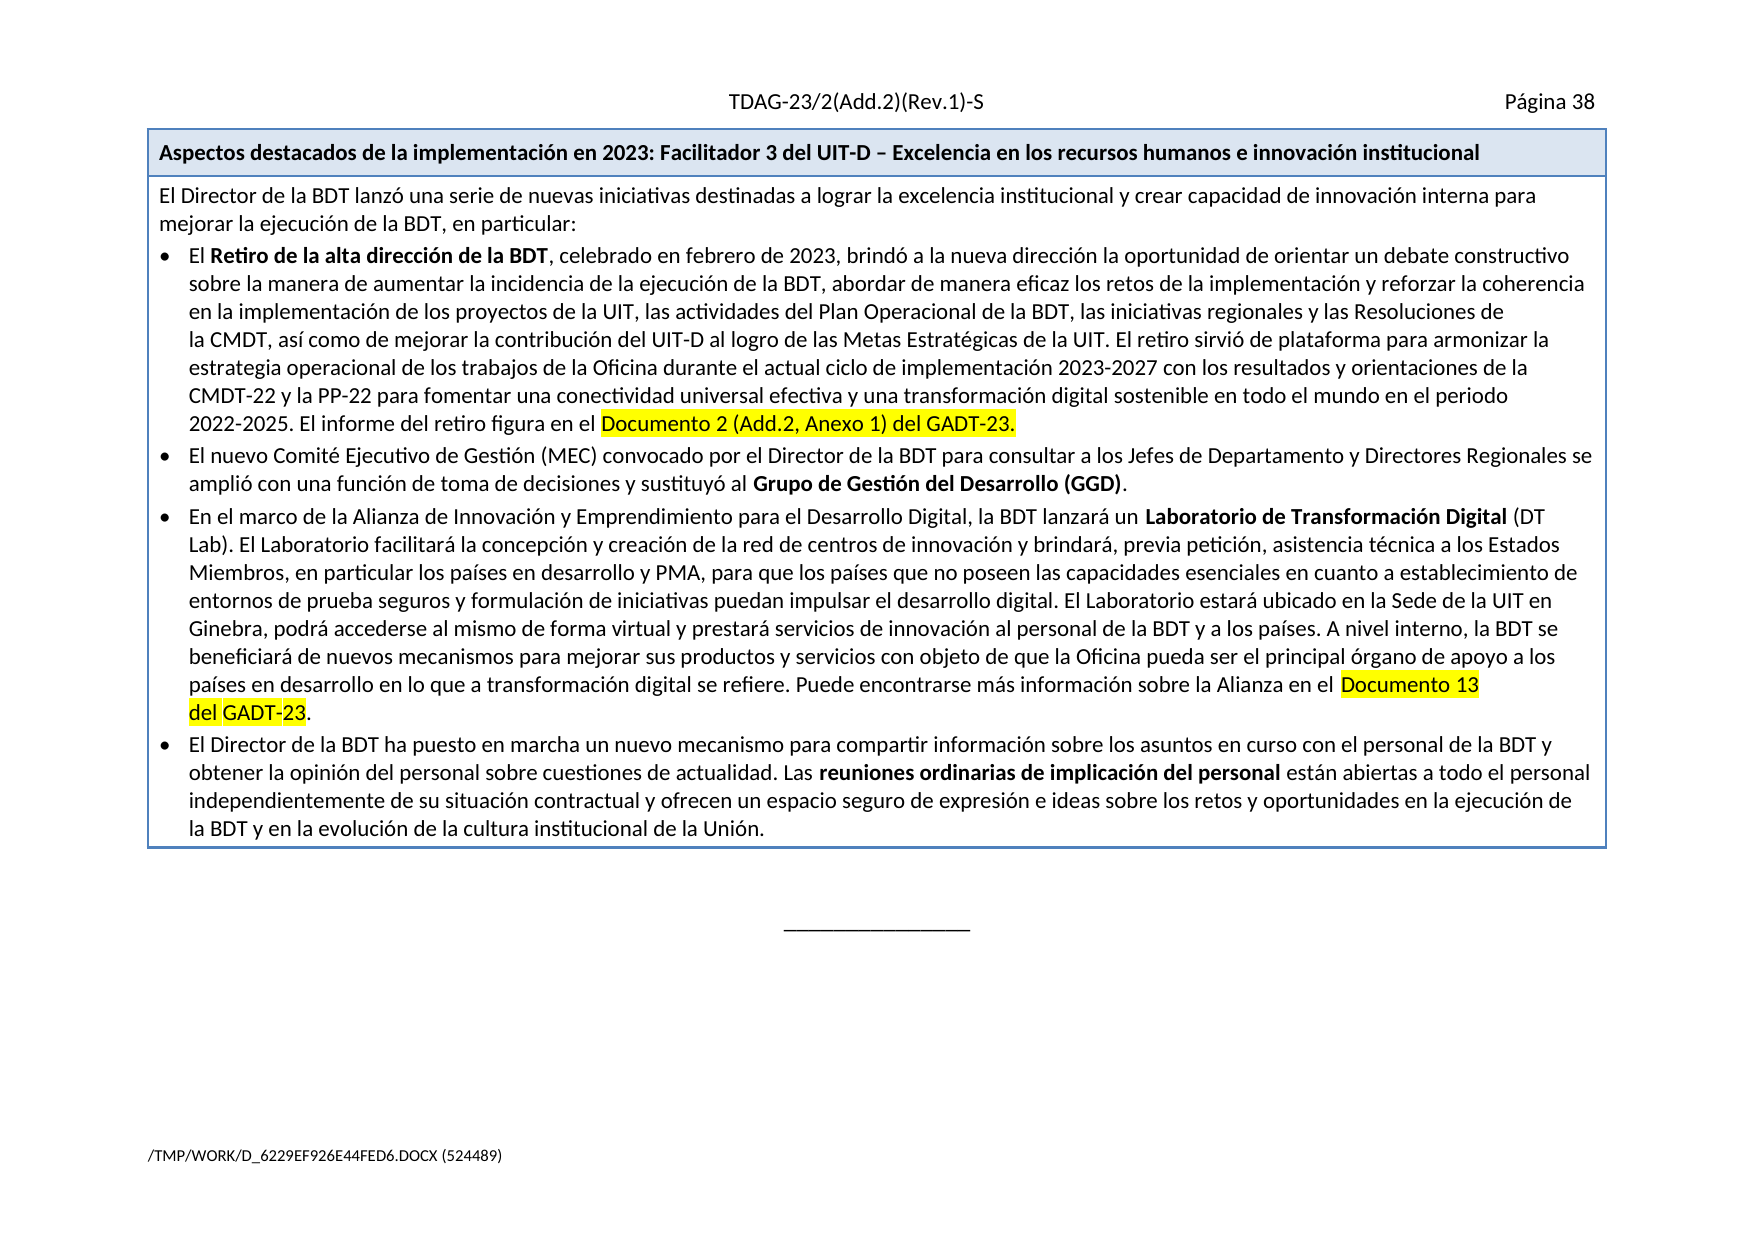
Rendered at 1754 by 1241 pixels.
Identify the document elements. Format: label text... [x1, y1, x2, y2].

text _______________ [148, 904, 1606, 934]
table_header Aspectos destacados de la implementación en 2023: Facilitador 3 del UIT-D – Excelencia en los recursos humanos e innovación institucional [149, 130, 1605, 175]
table_cell El Director de la BDT lanzó una serie de nuevas iniciativas destinadas a lograr la excelencia institucional y crear capacidad de innovación interna para mejorar la ejecución de la BDT, en particular: • El Retiro de la alta dirección de la BDT, celebrado en febrero de 2023, brindó a la nueva dirección la oportunidad de orientar un debate constructivo sobre la manera de aumentar la incidencia de la ejecución de la BDT, abordar de manera eficaz los retos de la implementación y reforzar la coherencia en la implementación de los proyectos de la UIT, las actividades del Plan Operacional de la BDT, las iniciativas regionales y las Resoluciones de la CMDT, así como de mejorar la contribución del UIT-D al logro de las Metas Estratégicas de la UIT. El retiro sirvió de plataforma para armonizar la estrategia operacional de los trabajos de la Oficina durante el actual ciclo de implementación 2023-2027 con los resultados y orientaciones de la CMDT-22 y la PP-22 para fomentar una conectividad universal efectiva y una transformación digital sostenible en todo el mundo en el periodo 2022-2025. El informe del retiro figura en el Documento 2 (Add.2, Anexo 1) del GADT-23. • El nuevo Comité Ejecutivo de Gestión (MEC) convocado por el Director de la BDT para consultar a los Jefes de Departamento y Directores Regionales se amplió con una función de toma de decisiones y sustituyó al Grupo de Gestión del Desarrollo (GGD). • En el marco de la Alianza de Innovación y Emprendimiento para el Desarrollo Digital, la BDT lanzará un Laboratorio de Transformación Digital (DT Lab). El Laboratorio facilitará la concepción y creación de la red de centros de innovación y brindará, previa petición, asistencia técnica a los Estados Miembros, en particular los países en desarrollo y PMA, para que los países que no poseen las capacidades esenciales en cuanto a establecimiento de entornos de prueba seguros y formulación de iniciativas puedan impulsar el desarrollo digital. El Laboratorio estará ubicado en la Sede de la UIT en Ginebra, podrá accederse al mismo de forma virtual y prestará servicios de innovación al personal de la BDT y a los países. A nivel interno, la BDT se beneficiará de nuevos mecanismos para mejorar sus productos y servicios con objeto de que la Oficina pueda ser el principal órgano de apoyo a los países en desarrollo en lo que a transformación digital se refiere. Puede encontrarse más información sobre la Alianza en el Documento 13 del GADT-23. • El Director de la BDT ha puesto en marcha un nuevo mecanismo para compartir información sobre los asuntos en curso con el personal de la BDT y obtener la opinión del personal sobre cuestiones de actualidad. Las reuniones ordinarias de implicación del personal están abiertas a todo el personal independientemente de su situación contractual y ofrecen un espacio seguro de expresión e ideas sobre los retos y oportunidades en la ejecución de la BDT y en la evolución de la cultura institucional de la Unión. [149, 177, 1605, 846]
